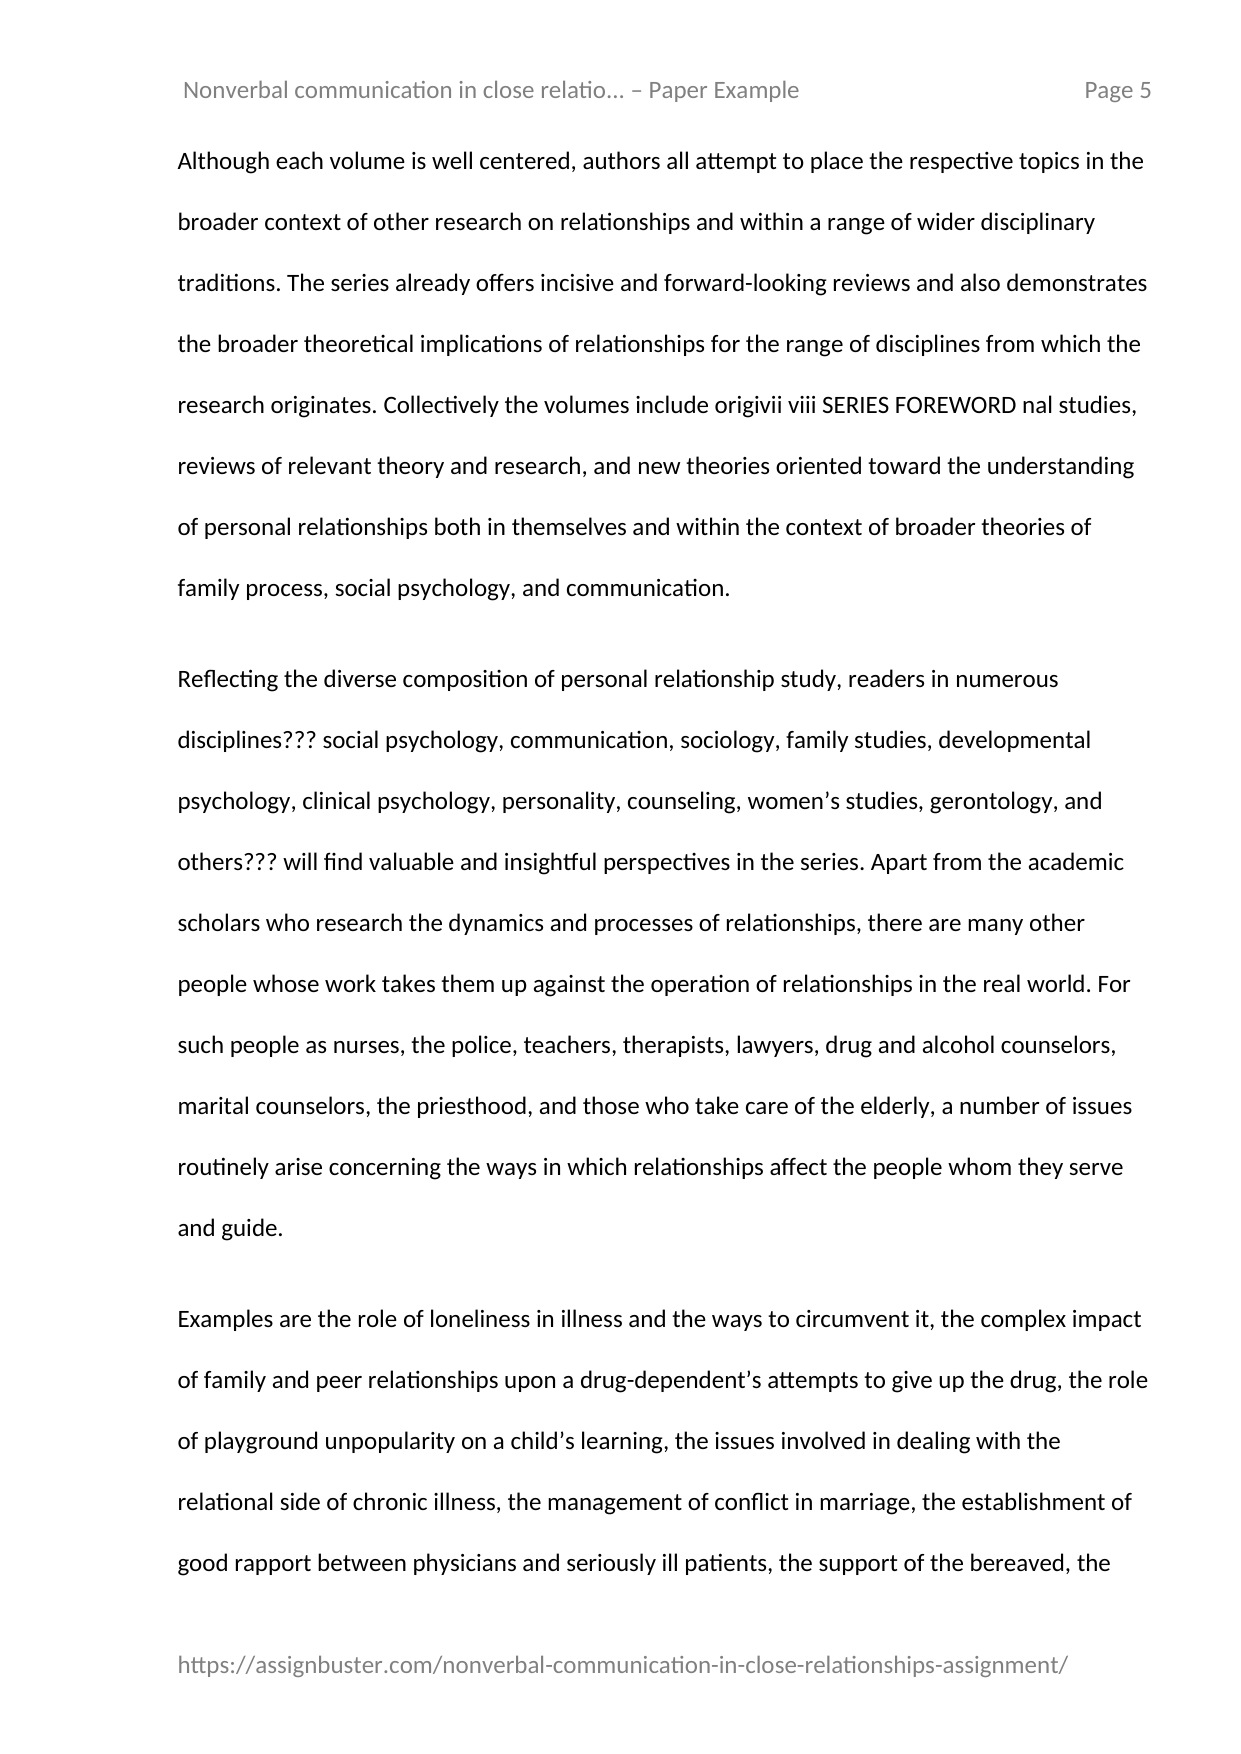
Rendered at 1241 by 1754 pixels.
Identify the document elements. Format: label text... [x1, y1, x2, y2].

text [177, 1303, 1152, 1577]
text Reflecting the diverse composition of personal relationship study, readers in numerous disciplines??? social psychology, communication, sociology, family studies, developmental psychology, clinical psychology, personality, counseling, women’s studies, gerontology, and others??? will find valuable and insightful perspectives in the series. Apart from the academic scholars who research the dynamics and processes of relationships, there are many other people whose work takes them up against the operation of relationships in the real world. For such people as nurses, the police, teachers, therapists, lawyers, drug and alcohol counselors, marital counselors, the priesthood, and those who take care of the elderly, a number of issues routinely arise concerning the ways in which relationships affect the people whom they serve and guide. [177, 663, 1152, 1243]
text Although each volume is well centered, authors all attempt to place the respective topics in the broader context of other research on relationships and within a range of wider disciplinary traditions. The series already offers incisive and forward-looking reviews and also demonstrates the broader theoretical implications of relationships for the range of disciplines from which the research originates. Collectively the volumes include origivii viii SERIES FOREWORD nal studies, reviews of relevant theory and research, and new theories oriented toward the understanding of personal relationships both in themselves and within the context of broader theories of family process, social psychology, and communication. [177, 145, 1152, 603]
